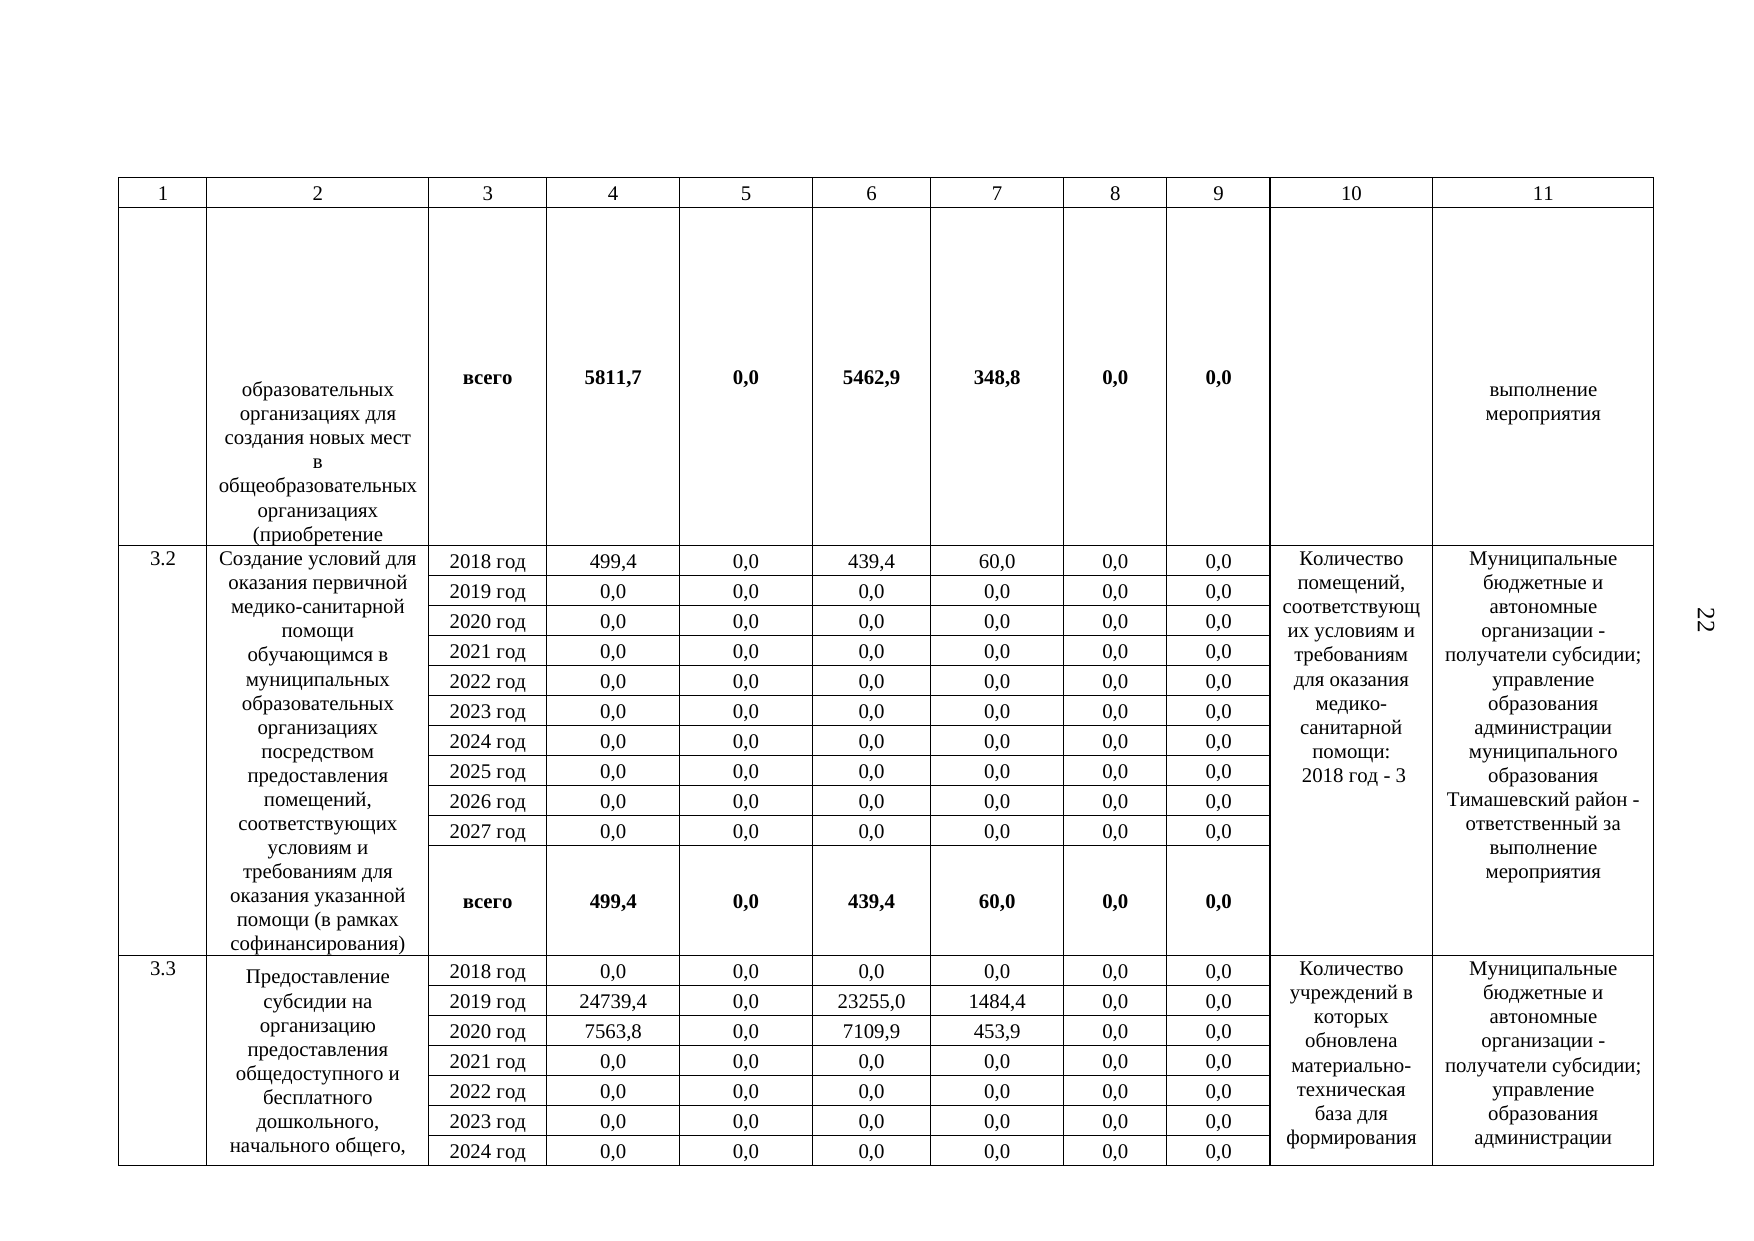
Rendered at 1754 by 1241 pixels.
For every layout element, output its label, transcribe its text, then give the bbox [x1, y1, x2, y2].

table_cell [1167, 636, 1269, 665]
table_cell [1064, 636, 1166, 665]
table_header 10 [1271, 178, 1432, 207]
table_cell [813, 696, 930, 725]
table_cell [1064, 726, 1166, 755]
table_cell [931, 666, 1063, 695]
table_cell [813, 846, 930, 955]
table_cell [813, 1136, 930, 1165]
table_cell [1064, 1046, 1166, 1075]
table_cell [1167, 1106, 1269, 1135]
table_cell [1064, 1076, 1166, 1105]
table_header 8 [1064, 178, 1166, 207]
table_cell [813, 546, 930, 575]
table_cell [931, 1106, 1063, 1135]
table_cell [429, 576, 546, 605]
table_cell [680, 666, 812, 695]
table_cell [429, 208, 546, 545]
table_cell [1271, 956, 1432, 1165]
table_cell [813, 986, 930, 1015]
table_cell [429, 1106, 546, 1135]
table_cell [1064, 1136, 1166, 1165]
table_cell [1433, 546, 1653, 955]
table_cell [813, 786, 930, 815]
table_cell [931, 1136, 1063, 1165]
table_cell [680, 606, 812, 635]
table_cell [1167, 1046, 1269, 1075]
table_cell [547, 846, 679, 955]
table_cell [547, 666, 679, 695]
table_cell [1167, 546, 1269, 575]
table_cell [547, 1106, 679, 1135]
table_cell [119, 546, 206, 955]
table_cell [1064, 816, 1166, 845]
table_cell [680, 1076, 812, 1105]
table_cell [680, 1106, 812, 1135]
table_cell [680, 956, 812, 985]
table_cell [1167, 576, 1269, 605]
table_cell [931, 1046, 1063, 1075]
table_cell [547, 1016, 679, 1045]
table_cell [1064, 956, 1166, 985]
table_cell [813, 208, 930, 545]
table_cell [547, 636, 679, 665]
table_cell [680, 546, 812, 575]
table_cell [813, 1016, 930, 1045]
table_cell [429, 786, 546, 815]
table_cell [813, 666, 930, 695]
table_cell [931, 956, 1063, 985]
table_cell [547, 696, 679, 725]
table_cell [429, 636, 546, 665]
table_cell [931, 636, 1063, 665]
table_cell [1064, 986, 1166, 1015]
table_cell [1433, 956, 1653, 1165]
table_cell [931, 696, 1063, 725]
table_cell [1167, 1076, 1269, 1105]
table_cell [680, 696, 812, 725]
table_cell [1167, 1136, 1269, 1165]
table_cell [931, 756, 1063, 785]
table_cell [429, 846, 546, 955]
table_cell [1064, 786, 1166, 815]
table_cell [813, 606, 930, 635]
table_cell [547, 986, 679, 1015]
table_header 9 [1167, 178, 1269, 207]
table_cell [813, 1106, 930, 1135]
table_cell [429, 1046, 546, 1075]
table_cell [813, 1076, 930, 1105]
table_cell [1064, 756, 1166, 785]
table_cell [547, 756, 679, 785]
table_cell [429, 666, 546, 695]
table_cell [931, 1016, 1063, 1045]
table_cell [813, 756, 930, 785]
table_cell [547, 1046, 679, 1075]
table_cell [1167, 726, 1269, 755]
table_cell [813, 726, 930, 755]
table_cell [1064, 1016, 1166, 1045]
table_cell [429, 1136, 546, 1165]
table_header 4 [547, 178, 679, 207]
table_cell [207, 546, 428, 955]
table_header 6 [813, 178, 930, 207]
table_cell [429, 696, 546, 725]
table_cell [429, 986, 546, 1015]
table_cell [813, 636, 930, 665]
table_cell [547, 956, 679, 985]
table_header 5 [680, 178, 812, 207]
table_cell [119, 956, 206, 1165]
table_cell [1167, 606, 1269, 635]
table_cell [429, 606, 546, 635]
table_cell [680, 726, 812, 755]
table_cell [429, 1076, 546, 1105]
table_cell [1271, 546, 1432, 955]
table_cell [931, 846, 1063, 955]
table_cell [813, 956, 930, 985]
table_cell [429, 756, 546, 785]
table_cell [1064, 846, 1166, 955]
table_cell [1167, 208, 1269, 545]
table_header 2 [207, 178, 428, 207]
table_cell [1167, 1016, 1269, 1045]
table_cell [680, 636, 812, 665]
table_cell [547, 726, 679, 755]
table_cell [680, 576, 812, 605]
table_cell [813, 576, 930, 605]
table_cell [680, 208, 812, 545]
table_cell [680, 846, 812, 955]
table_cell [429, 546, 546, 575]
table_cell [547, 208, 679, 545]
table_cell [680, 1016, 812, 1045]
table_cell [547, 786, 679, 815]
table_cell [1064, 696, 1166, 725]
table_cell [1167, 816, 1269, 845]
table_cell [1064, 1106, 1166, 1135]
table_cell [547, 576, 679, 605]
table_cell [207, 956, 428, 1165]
table_header 3 [429, 178, 546, 207]
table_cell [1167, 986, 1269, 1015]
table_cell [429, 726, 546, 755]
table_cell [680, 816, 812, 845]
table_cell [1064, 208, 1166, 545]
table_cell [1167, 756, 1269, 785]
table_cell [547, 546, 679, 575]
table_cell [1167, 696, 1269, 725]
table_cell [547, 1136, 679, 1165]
table_header 11 [1433, 178, 1653, 207]
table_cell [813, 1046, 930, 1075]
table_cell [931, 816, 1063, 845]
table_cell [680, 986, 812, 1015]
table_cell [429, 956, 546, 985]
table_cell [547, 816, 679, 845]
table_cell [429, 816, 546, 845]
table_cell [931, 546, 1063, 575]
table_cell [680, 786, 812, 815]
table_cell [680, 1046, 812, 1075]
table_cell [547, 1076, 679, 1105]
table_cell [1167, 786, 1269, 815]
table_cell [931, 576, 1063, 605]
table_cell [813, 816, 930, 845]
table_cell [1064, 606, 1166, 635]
table_header 7 [931, 178, 1063, 207]
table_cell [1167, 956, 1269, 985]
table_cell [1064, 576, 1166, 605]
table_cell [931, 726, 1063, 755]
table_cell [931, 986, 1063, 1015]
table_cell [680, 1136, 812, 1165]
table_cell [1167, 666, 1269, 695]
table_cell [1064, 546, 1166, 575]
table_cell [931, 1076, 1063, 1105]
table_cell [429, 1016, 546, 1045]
table_header 1 [119, 178, 206, 207]
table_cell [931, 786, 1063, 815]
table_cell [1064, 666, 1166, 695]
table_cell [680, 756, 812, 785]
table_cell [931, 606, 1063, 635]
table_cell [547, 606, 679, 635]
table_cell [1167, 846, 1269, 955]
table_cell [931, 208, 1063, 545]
